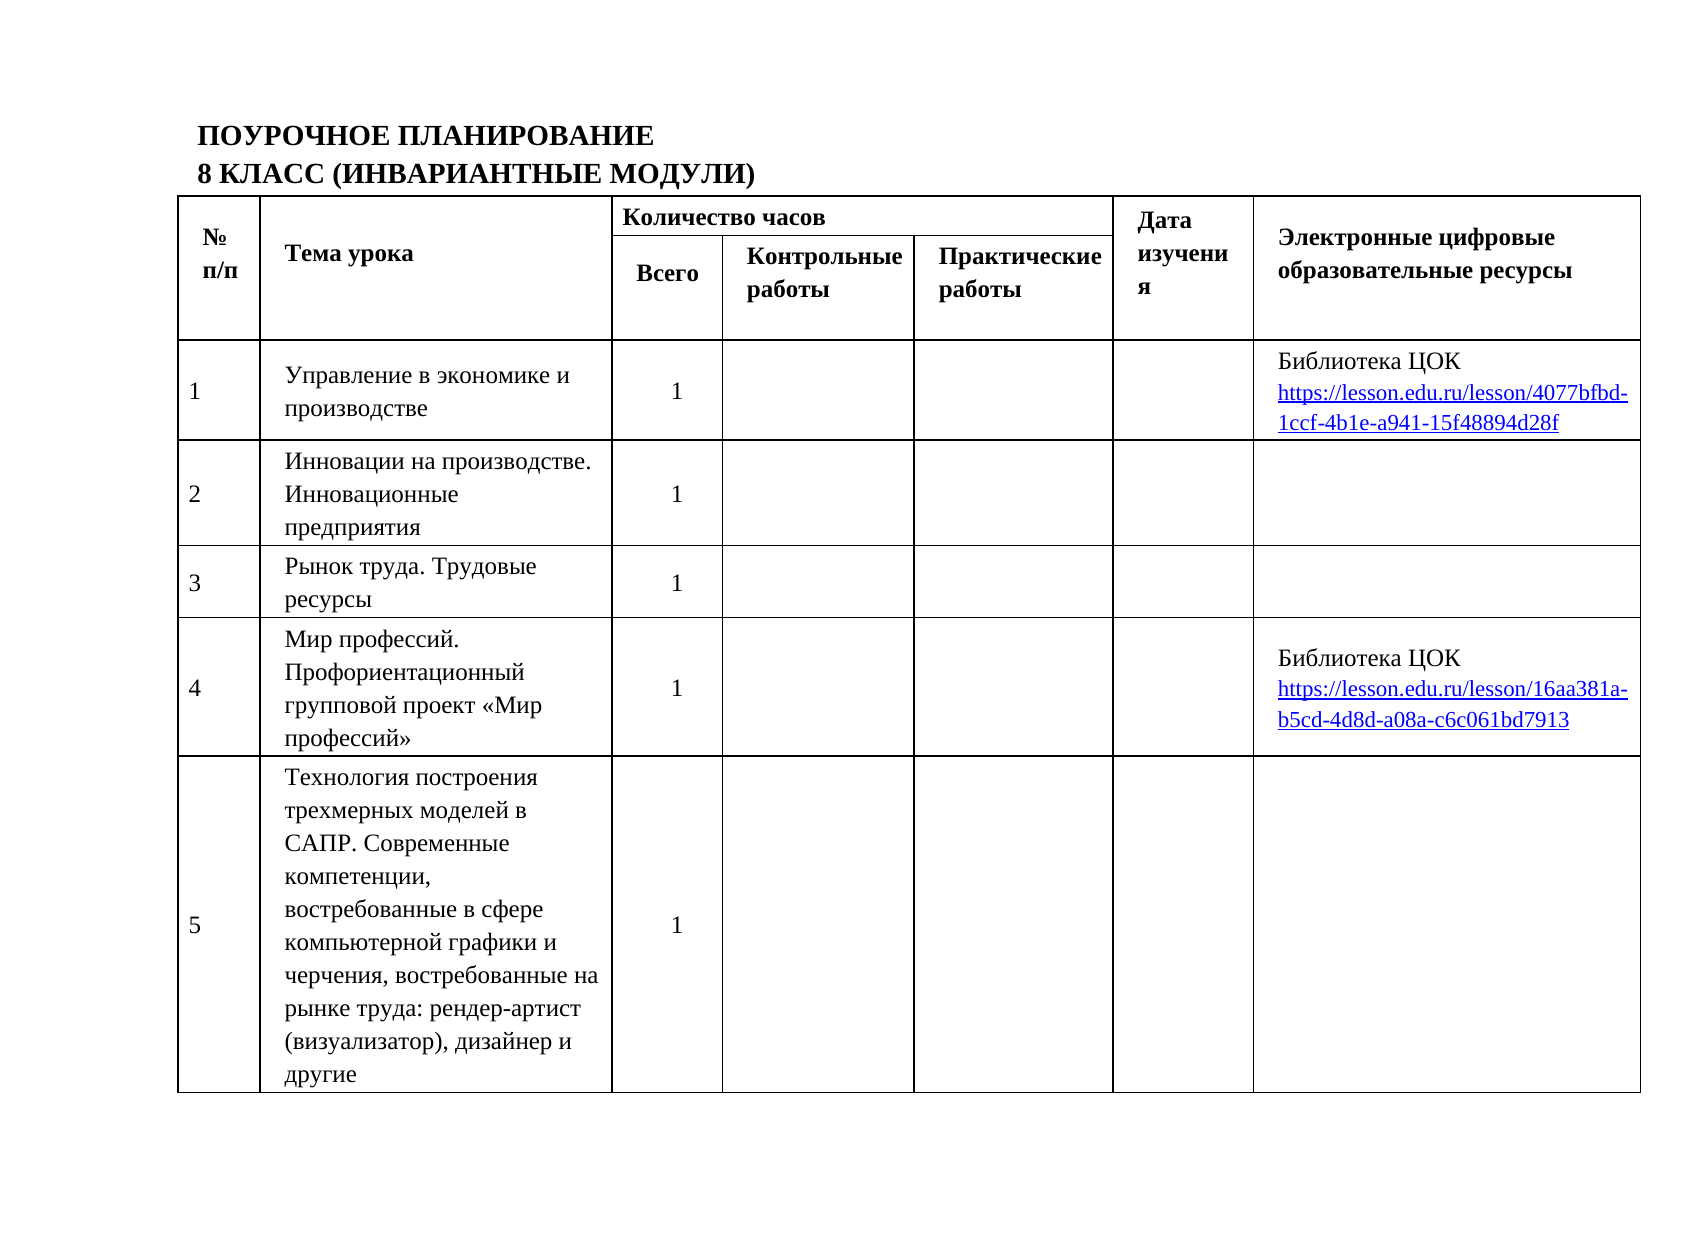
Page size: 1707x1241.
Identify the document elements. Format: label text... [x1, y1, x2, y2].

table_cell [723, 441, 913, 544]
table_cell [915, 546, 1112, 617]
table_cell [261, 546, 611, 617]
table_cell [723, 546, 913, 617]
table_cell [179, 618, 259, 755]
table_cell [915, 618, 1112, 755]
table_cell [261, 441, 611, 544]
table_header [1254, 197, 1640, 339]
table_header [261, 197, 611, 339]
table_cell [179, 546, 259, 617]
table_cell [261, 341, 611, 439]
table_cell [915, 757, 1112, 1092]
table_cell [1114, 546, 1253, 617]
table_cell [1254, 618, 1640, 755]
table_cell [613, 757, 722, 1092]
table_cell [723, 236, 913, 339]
text 8 КЛАСС (ИНВАРИАНТНЫЕ МОДУЛИ) [190, 157, 1618, 190]
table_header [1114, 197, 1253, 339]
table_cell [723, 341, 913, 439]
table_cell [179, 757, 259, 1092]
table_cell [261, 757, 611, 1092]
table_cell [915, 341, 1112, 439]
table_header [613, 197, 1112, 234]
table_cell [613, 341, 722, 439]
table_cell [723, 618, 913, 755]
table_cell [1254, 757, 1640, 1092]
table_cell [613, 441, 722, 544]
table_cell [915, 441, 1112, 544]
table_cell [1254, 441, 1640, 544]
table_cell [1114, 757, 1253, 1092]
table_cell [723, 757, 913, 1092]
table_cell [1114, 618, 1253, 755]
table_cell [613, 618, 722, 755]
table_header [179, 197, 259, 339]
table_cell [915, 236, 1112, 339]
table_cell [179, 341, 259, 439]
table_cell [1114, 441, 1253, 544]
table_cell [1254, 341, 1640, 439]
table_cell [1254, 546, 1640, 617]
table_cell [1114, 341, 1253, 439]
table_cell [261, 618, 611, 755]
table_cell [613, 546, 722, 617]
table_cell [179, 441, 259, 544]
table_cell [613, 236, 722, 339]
text ПОУРОЧНОЕ ПЛАНИРОВАНИЕ [190, 118, 1618, 152]
